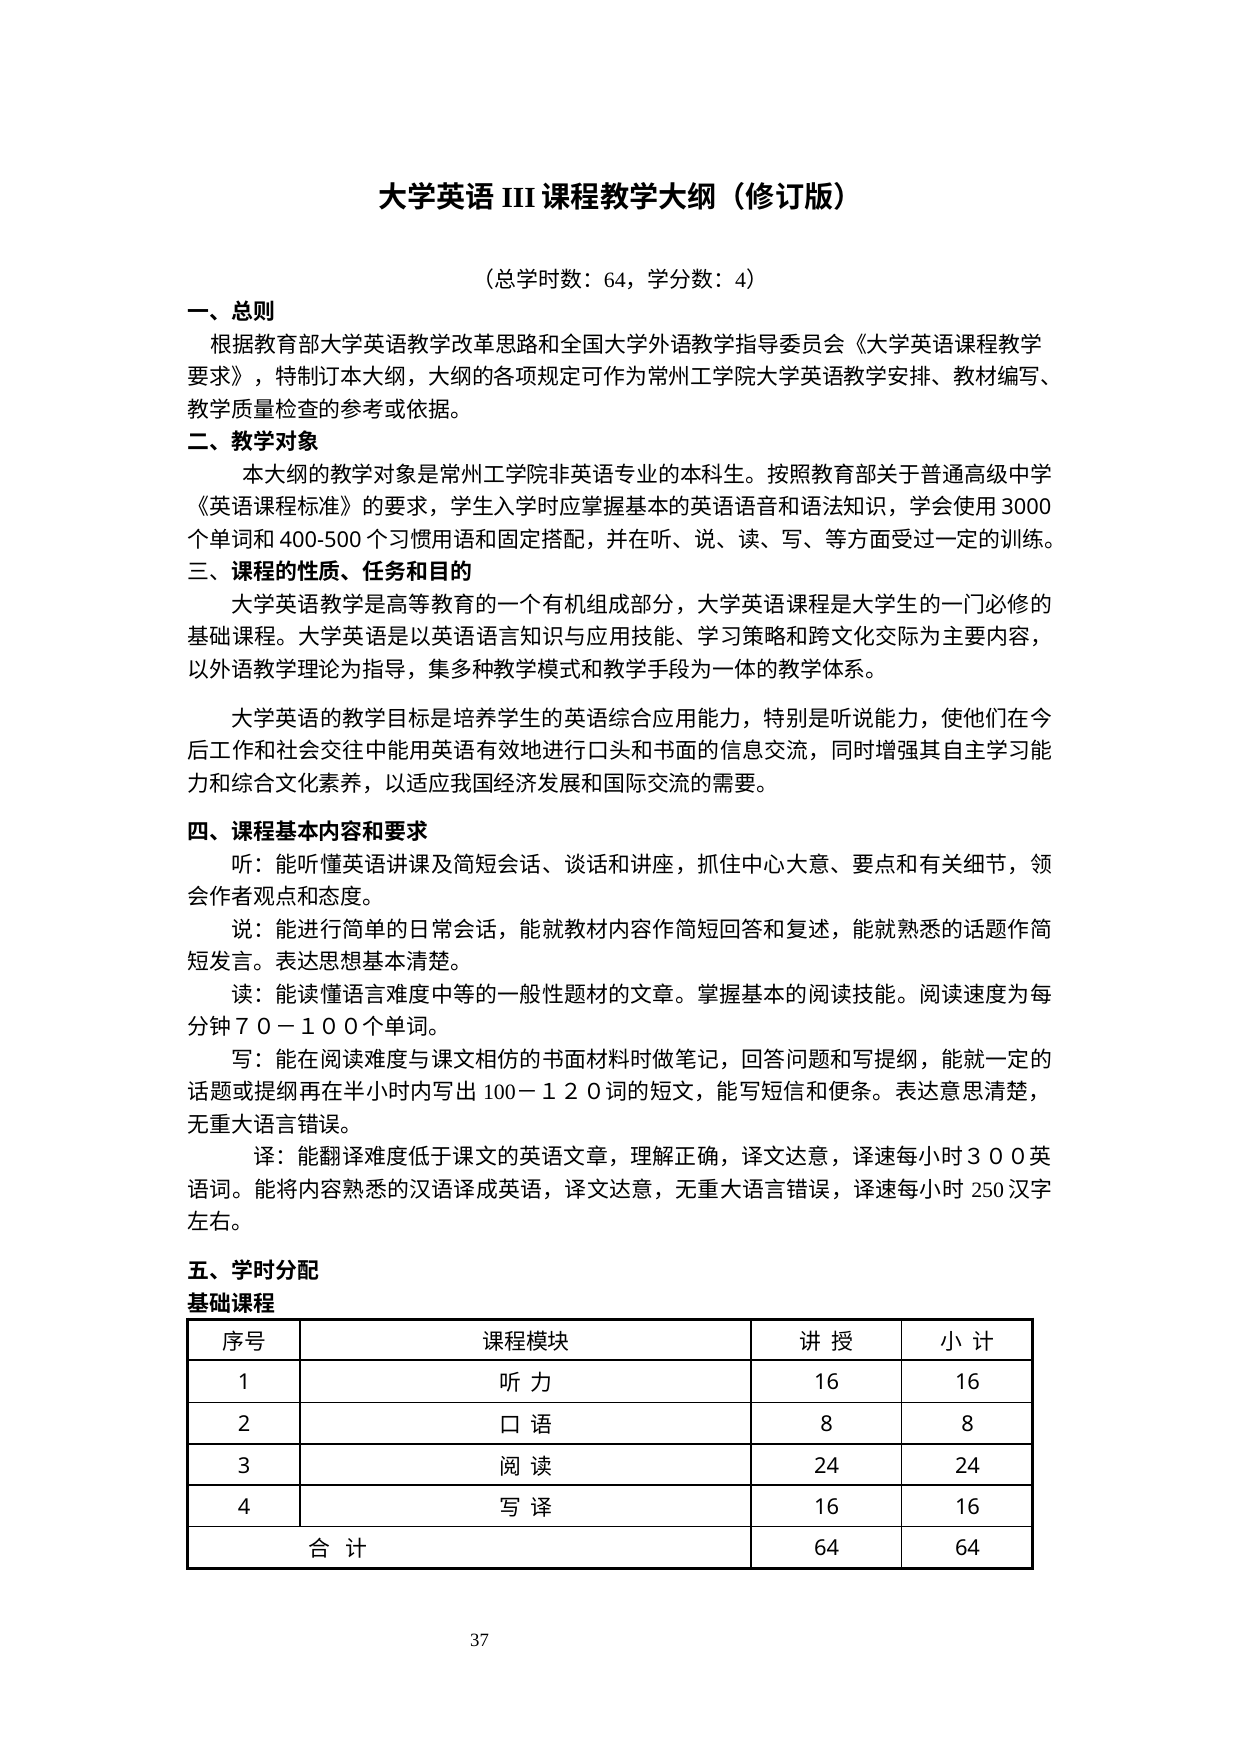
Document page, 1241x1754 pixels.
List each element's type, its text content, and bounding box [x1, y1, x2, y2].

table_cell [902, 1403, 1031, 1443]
text 四、课程基本内容和要求 [187, 814, 1053, 846]
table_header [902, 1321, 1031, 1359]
text 说：能进行简单的日常会话，能就教材内容作简短回答和复述，能就熟悉的话题作简短发言。表达思想基本清楚。 [187, 911, 1053, 976]
text 基础课程 [187, 1285, 1053, 1318]
text 二、教学对象 [187, 424, 1053, 456]
text 根据教育部大学英语教学改革思路和全国大学外语教学指导委员会《大学英语课程教学要求》，特制订本大纲，大纲的各项规定可作为常州工学院大学英语教学安排、教材编写、教学质量检查的参考或依据。 [187, 326, 1053, 424]
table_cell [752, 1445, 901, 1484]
subtitle 大学英语 III课程教学大纲（修订版） [187, 162, 1053, 227]
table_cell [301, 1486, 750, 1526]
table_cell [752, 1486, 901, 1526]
text 写：能在阅读难度与课文相仿的书面材料时做笔记，回答问题和写提纲，能就一定的话题或提纲再在半小时内写出100－１２０词的短文，能写短信和便条。表达意思清楚，无重大语言错误。 [187, 1041, 1053, 1139]
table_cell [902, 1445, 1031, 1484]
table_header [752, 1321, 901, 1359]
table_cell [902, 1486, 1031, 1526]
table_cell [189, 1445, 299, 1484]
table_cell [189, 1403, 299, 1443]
text 大学英语教学是高等教育的一个有机组成部分，大学英语课程是大学生的一门必修的基础课程。大学英语是以英语语言知识与应用技能、学习策略和跨文化交际为主要内容，以外语教学理论为指导，集多种教学模式和教学手段为一体的教学体系。 [187, 586, 1053, 684]
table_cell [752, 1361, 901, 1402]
text 三、课程的性质、任务和目的 [187, 554, 1053, 586]
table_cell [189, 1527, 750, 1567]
text 本大纲的教学对象是常州工学院非英语专业的本科生。按照教育部关于普通高级中学《英语课程标准》的要求，学生入学时应掌握基本的英语语音和语法知识，学会使用3000个单词和400-500个习惯用语和固定搭配，并在听、说、读、写、等方面受过一定的训练。 [187, 456, 1053, 554]
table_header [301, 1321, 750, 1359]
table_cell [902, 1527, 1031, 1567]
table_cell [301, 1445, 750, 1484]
text 大学英语的教学目标是培养学生的英语综合应用能力，特别是听说能力，使他们在今后工作和社会交往中能用英语有效地进行口头和书面的信息交流，同时增强其自主学习能力和综合文化素养，以适应我国经济发展和国际交流的需要。 [187, 700, 1053, 798]
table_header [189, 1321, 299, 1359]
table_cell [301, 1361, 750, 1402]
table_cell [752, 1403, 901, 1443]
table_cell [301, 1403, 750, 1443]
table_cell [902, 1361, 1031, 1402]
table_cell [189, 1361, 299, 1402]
text 听：能听懂英语讲课及简短会话、谈话和讲座，抓住中心大意、要点和有关细节，领会作者观点和态度。 [187, 846, 1053, 911]
text 五、学时分配 [187, 1253, 1053, 1285]
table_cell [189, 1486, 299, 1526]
text （总学时数：64，学分数：4） [187, 261, 1053, 294]
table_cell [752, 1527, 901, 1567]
text 读：能读懂语言难度中等的一般性题材的文章。掌握基本的阅读技能。阅读速度为每分钟７０－１００个单词。 [187, 976, 1053, 1041]
text 一、总则 [187, 294, 1053, 326]
text 译：能翻译难度低于课文的英语文章，理解正确，译文达意，译速每小时３００英语词。能将内容熟悉的汉语译成英语，译文达意，无重大语言错误，译速每小时250汉字左右。 [187, 1139, 1053, 1236]
